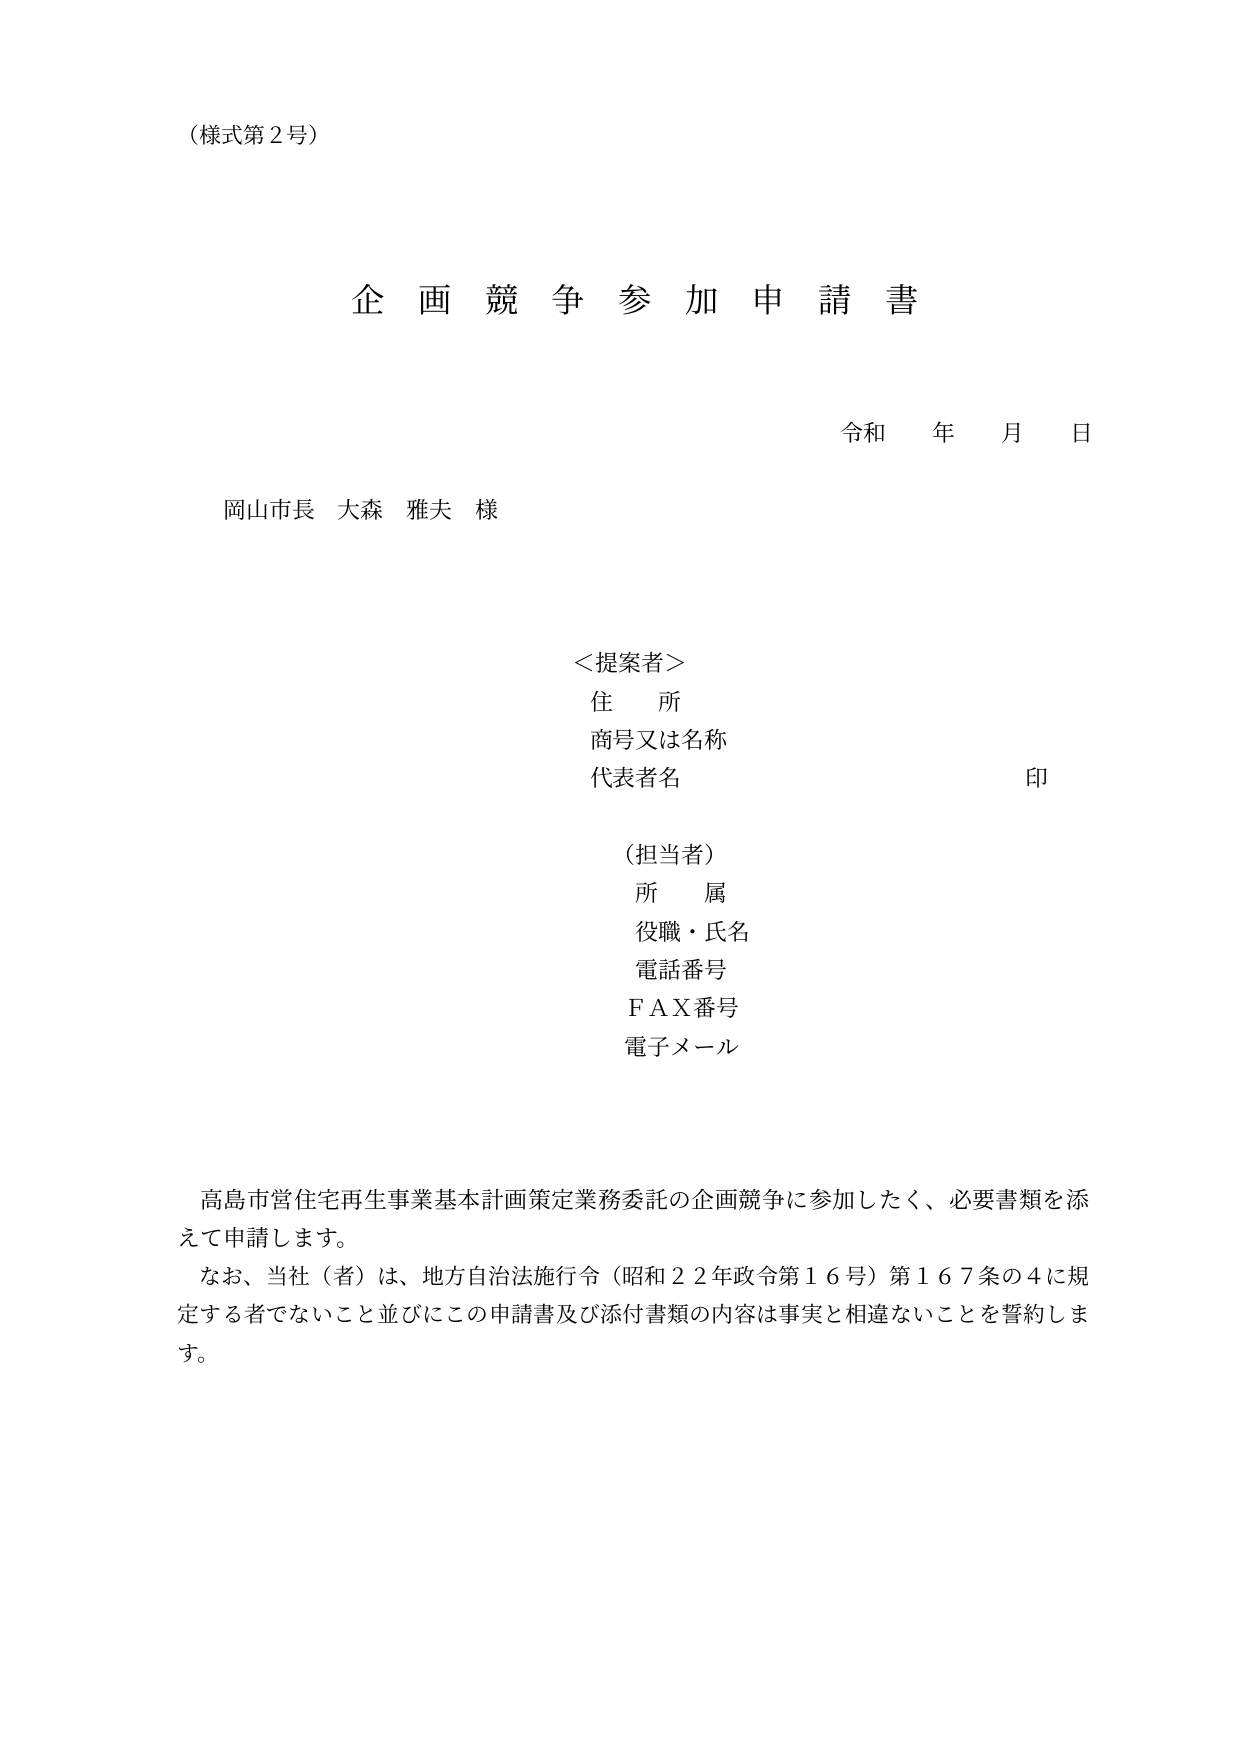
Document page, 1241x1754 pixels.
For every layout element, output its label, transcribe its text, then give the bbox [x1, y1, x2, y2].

text 高島市営住宅再生事業基本計画策定業務委託の企画競争に参加したく、必要書類を添えて申請します。 [177, 1179, 1092, 1256]
text 役職・氏名 [177, 911, 1092, 949]
text 企 画 競 争 参 加 申 請 書 [177, 259, 1092, 336]
text 住 所 [177, 681, 1092, 719]
text （担当者） [177, 834, 1092, 873]
text ＦＡＸ番号 [177, 988, 1092, 1026]
text 電子メール [177, 1026, 1092, 1064]
text 岡山市長 大森 雅夫 様 [177, 489, 1092, 528]
text ＜提案者＞ [177, 643, 1092, 681]
text 令和 年 月 日 [177, 413, 1092, 451]
text 商号又は名称 [177, 719, 1092, 758]
text 電話番号 [177, 949, 1092, 988]
text 代表者名 印 [177, 758, 1092, 796]
text 所 属 [177, 873, 1092, 911]
text なお、当社（者）は、地方自治法施行令（昭和２２年政令第１６号）第１６７条の４に規定する者でないこと並びにこの申請書及び添付書類の内容は事実と相違ないことを誓約します。 [177, 1256, 1092, 1371]
